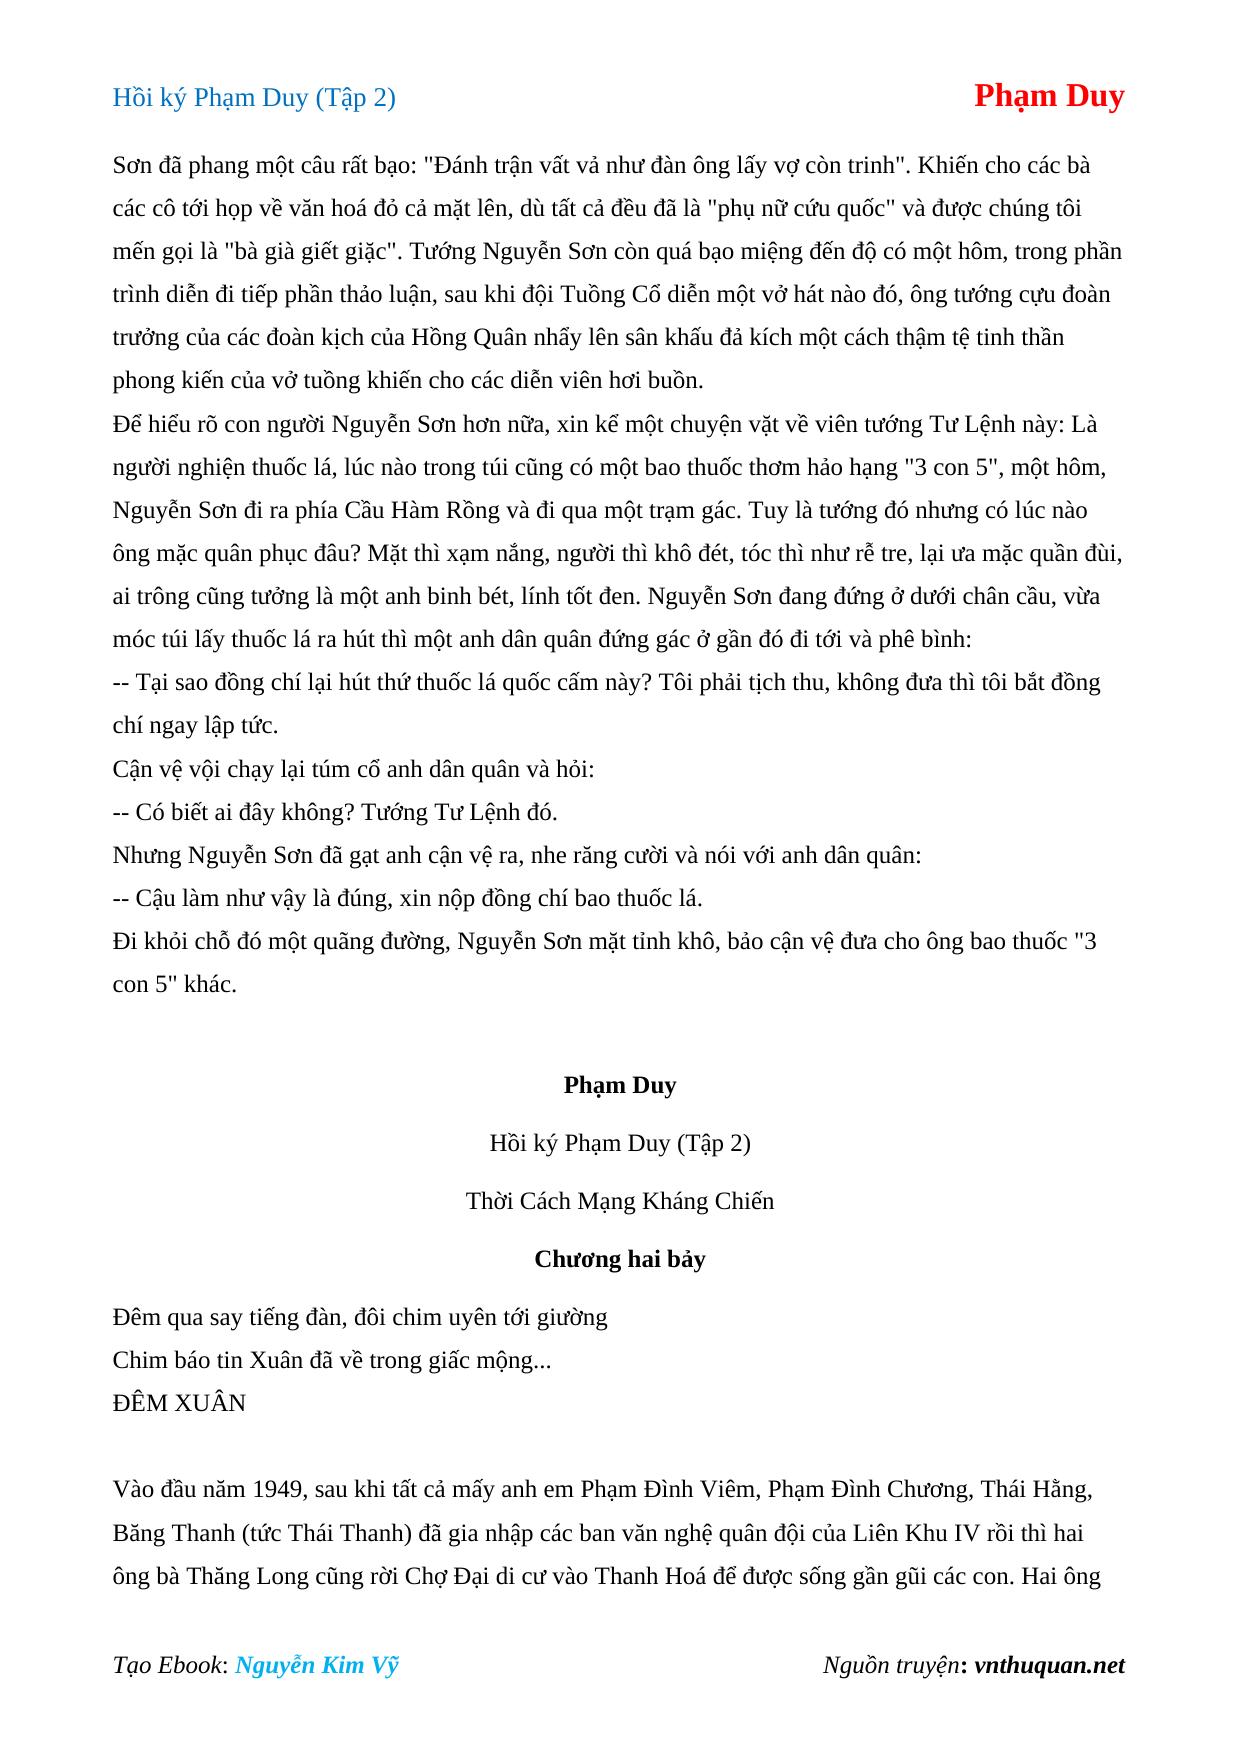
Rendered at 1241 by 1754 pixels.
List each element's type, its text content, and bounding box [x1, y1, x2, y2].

text Hồi ký Phạm Duy (Tập 2) [112, 1128, 1128, 1157]
text Chương hai bảy [112, 1244, 1128, 1273]
text Thời Cách Mạng Kháng Chiến [112, 1186, 1128, 1215]
text Phạm Duy [112, 1070, 1128, 1099]
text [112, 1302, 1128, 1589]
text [112, 150, 1128, 998]
